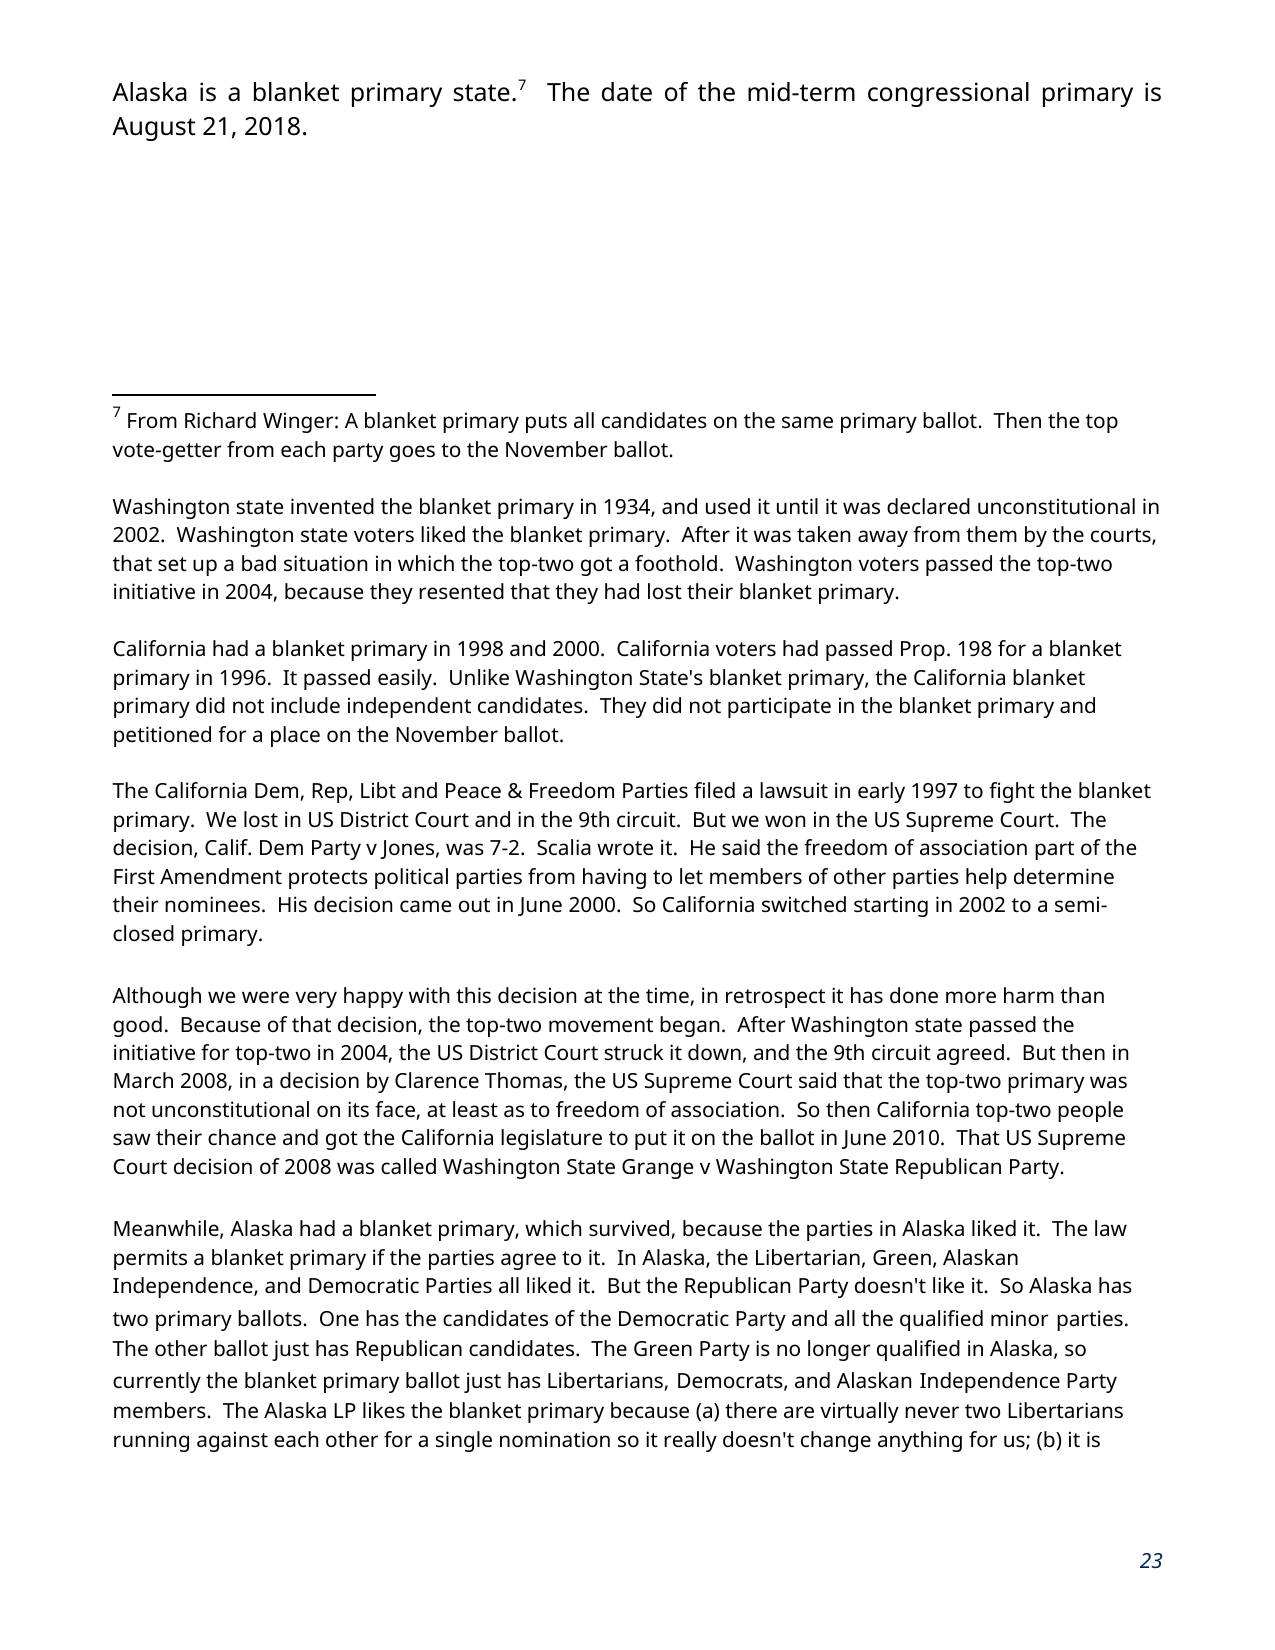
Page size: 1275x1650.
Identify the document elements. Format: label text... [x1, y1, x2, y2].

text Alaska is a blanket primary state. The date of the mid-term congressional primary is August 21, 2018. [112, 75, 1162, 143]
